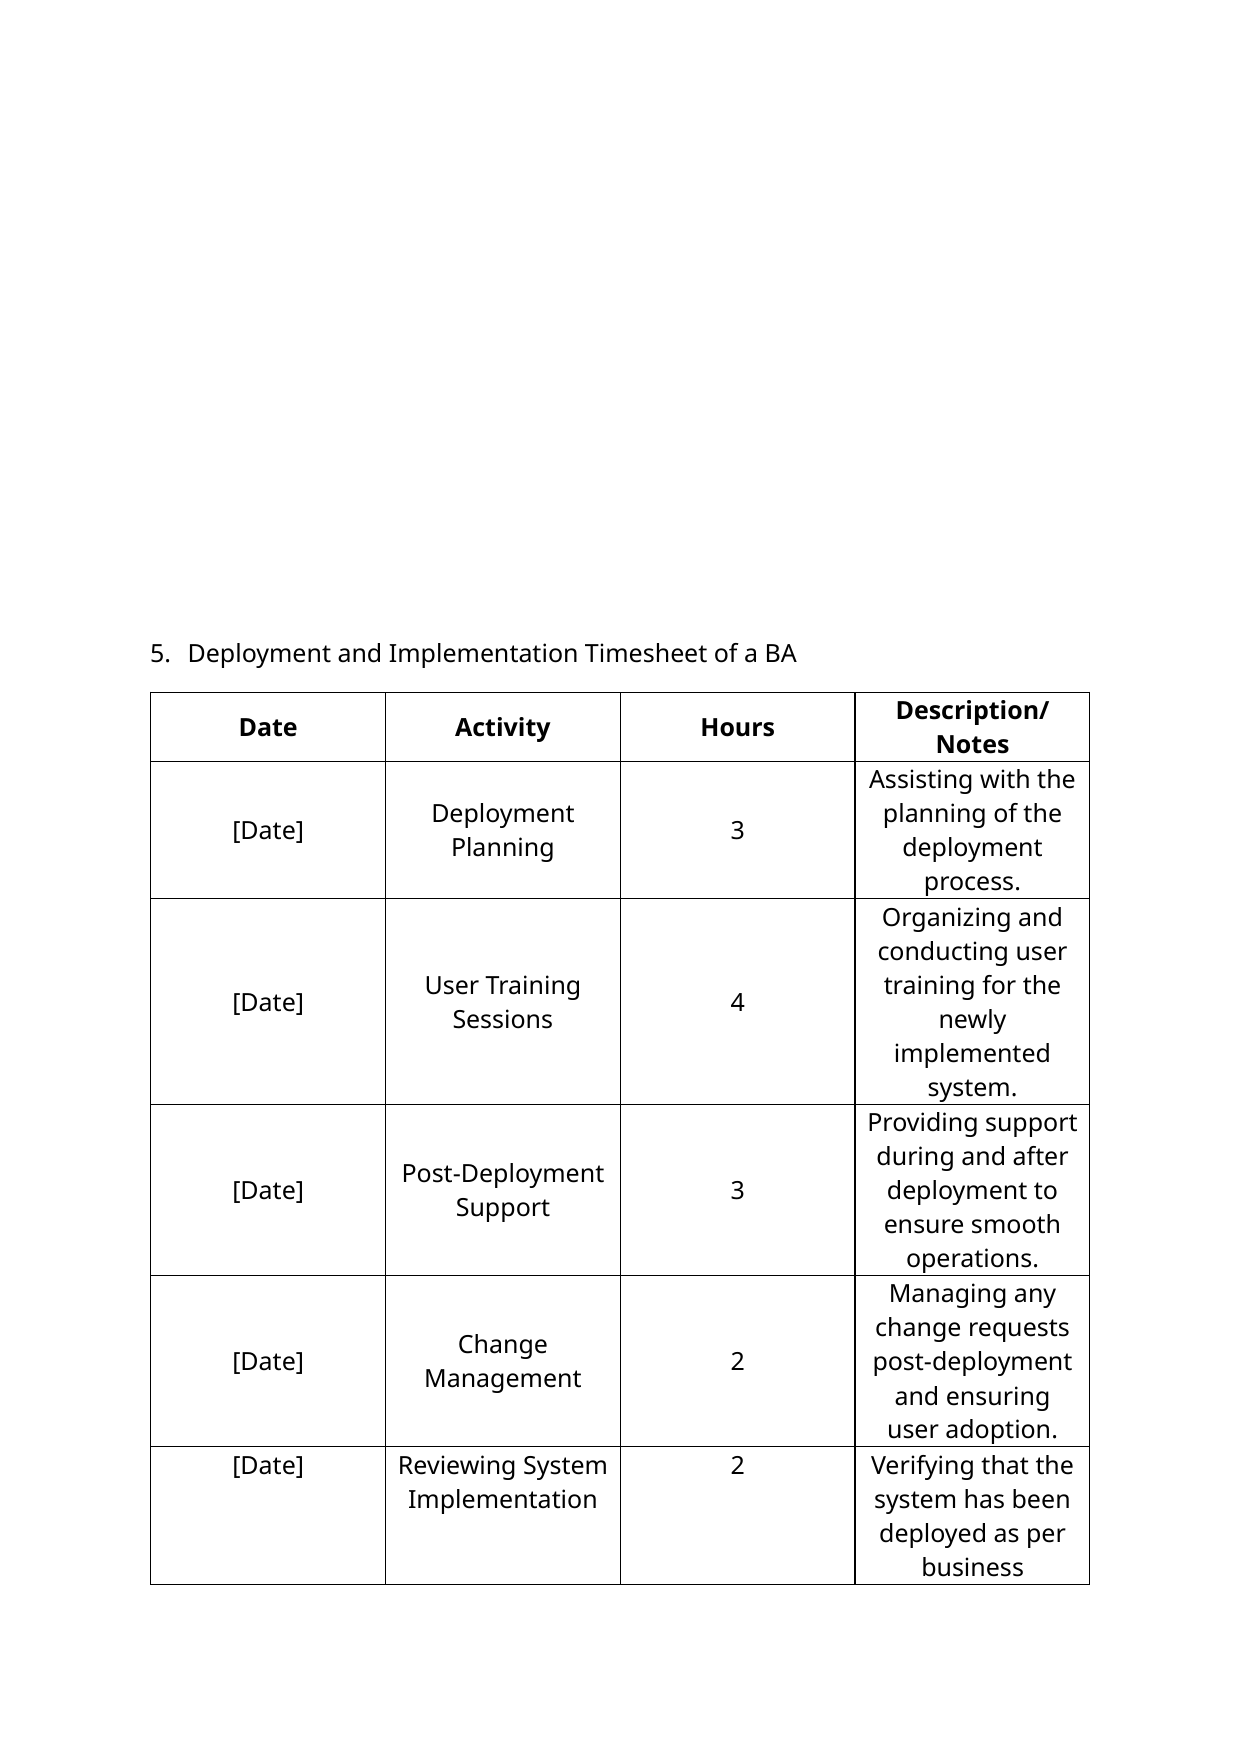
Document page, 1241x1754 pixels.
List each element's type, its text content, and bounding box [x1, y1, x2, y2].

table_cell User Training Sessions [386, 899, 620, 1103]
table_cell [856, 1447, 1089, 1583]
table_cell [Date] [151, 1105, 385, 1275]
table_cell [Date] [151, 762, 385, 898]
table_cell Change Management [386, 1276, 620, 1446]
table_cell 3 [621, 1105, 854, 1275]
table_cell Organizing and conducting user training for the newly implemented system. [856, 899, 1089, 1103]
table_header Activity [386, 693, 620, 761]
table_header Date [151, 693, 385, 761]
table_cell 4 [621, 899, 854, 1103]
table_cell Post-Deployment Support [386, 1105, 620, 1275]
table_cell 3 [621, 762, 854, 898]
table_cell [386, 1447, 620, 1583]
table_cell Managing any change requests post-deployment and ensuring user adoption. [856, 1276, 1089, 1446]
table_cell 2 [621, 1447, 854, 1583]
table_cell Deployment Planning [386, 762, 620, 898]
table_cell 2 [621, 1276, 854, 1446]
list Deployment and Implementation Timesheet of a BA [150, 636, 1090, 670]
table_cell [Date] [151, 899, 385, 1103]
table_cell [Date] [151, 1447, 385, 1583]
table_cell Assisting with the planning of the deployment process. [856, 762, 1089, 898]
table_header Hours [621, 693, 854, 761]
table_cell Providing support during and after deployment to ensure smooth operations. [856, 1105, 1089, 1275]
table_header Description/Notes [856, 693, 1089, 761]
table_cell [Date] [151, 1276, 385, 1446]
